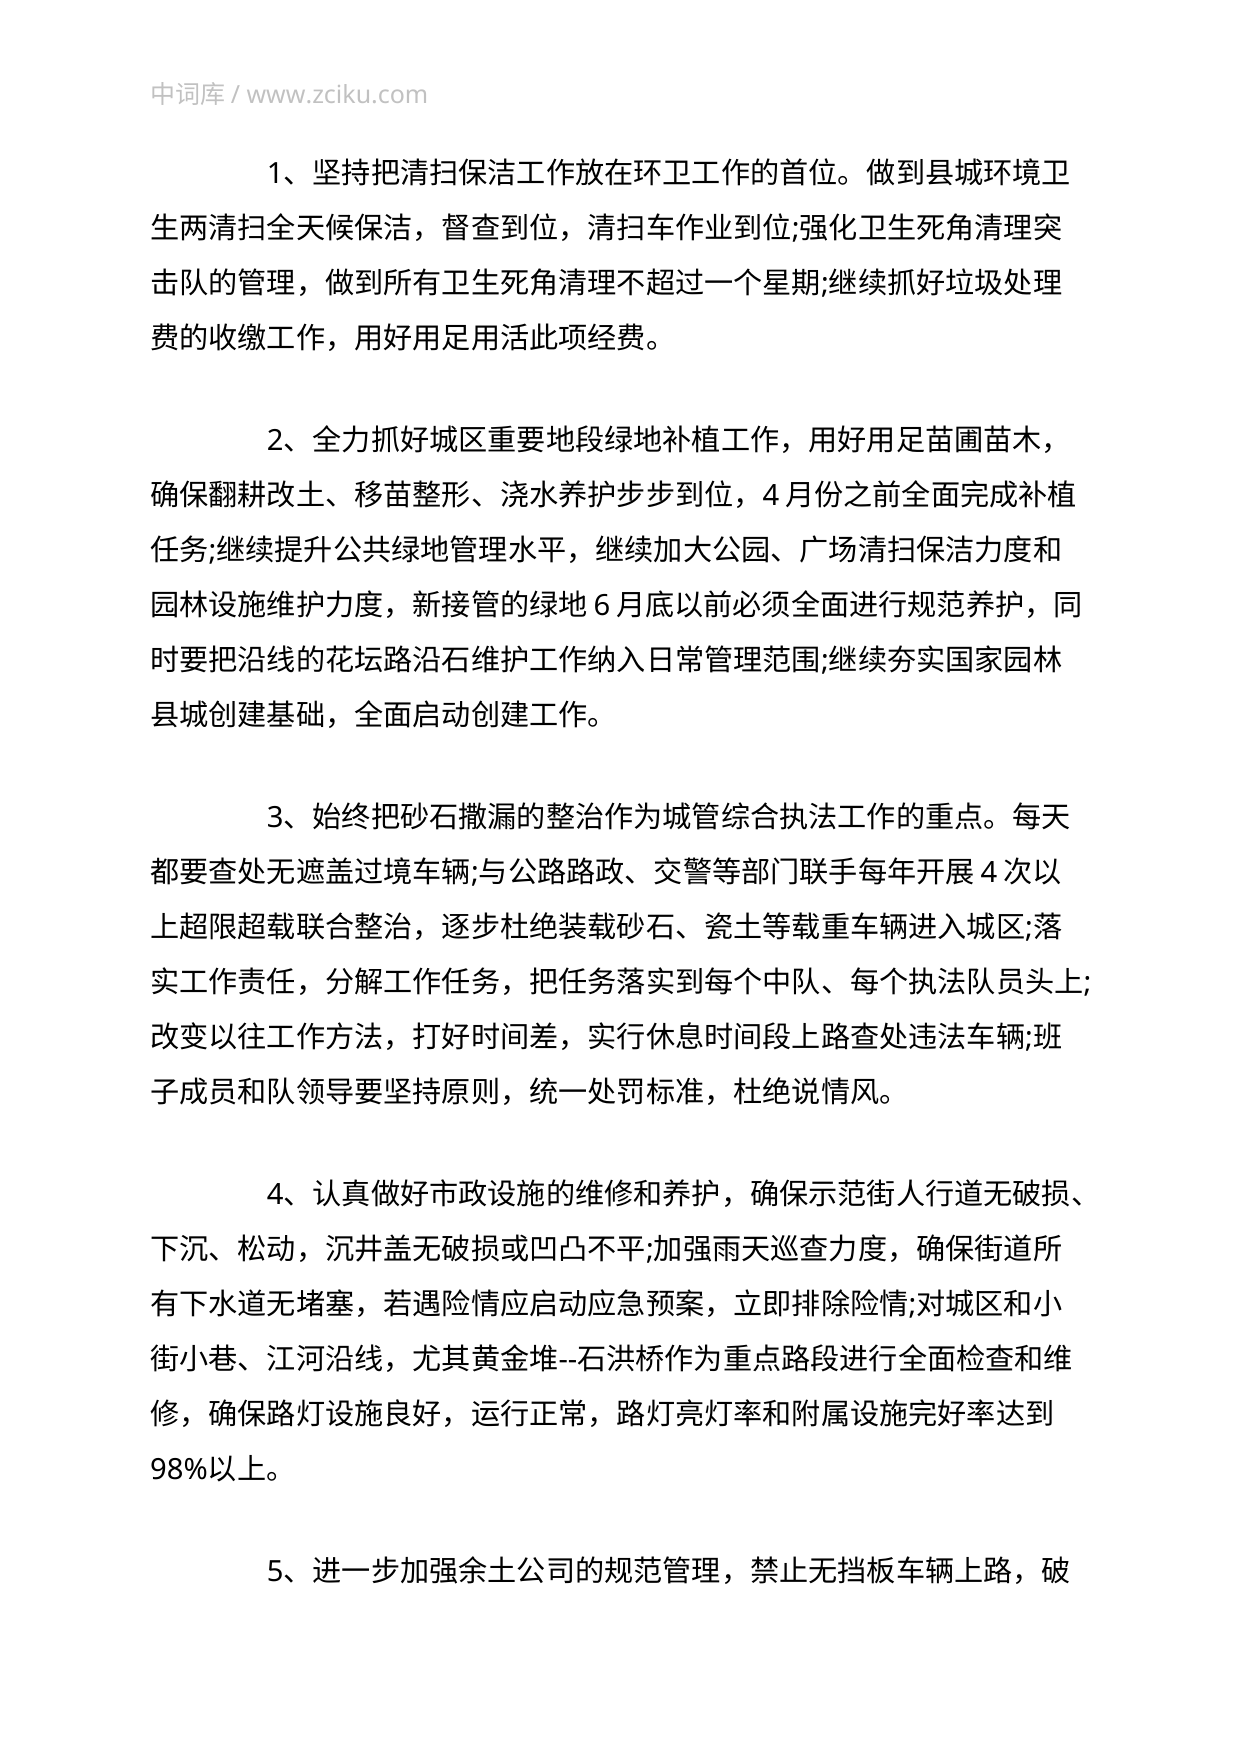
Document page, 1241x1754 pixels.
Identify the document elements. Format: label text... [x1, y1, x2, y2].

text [150, 1547, 1090, 1589]
text 4、认真做好市政设施的维修和养护，确保示范街人行道无破损、下沉、松动，沉井盖无破损或凹凸不平;加强雨天巡查力度，确保街道所有下水道无堵塞，若遇险情应启动应急预案，立即排除险情;对城区和小街小巷、江河沿线，尤其黄金堆--石洪桥作为重点路段进行全面检查和维修，确保路灯设施良好，运行正常，路灯亮灯率和附属设施完好率达到98%以上。 [150, 1170, 1090, 1488]
text 3、始终把砂石撒漏的整治作为城管综合执法工作的重点。每天都要查处无遮盖过境车辆;与公路路政、交警等部门联手每年开展4次以上超限超载联合整治，逐步杜绝装载砂石、瓷土等载重车辆进入城区;落实工作责任，分解工作任务，把任务落实到每个中队、每个执法队员头上;改变以往工作方法，打好时间差，实行休息时间段上路查处违法车辆;班子成员和队领导要坚持原则，统一处罚标准，杜绝说情风。 [150, 793, 1090, 1111]
text 1、坚持把清扫保洁工作放在环卫工作的首位。做到县城环境卫生两清扫全天候保洁，督查到位，清扫车作业到位;强化卫生死角清理突击队的管理，做到所有卫生死角清理不超过一个星期;继续抓好垃圾处理费的收缴工作，用好用足用活此项经费。 [150, 150, 1090, 357]
text 2、全力抓好城区重要地段绿地补植工作，用好用足苗圃苗木，确保翻耕改土、移苗整形、浇水养护步步到位，4月份之前全面完成补植任务;继续提升公共绿地管理水平，继续加大公园、广场清扫保洁力度和园林设施维护力度，新接管的绿地6月底以前必须全面进行规范养护，同时要把沿线的花坛路沿石维护工作纳入日常管理范围;继续夯实国家园林县城创建基础，全面启动创建工作。 [150, 417, 1090, 734]
